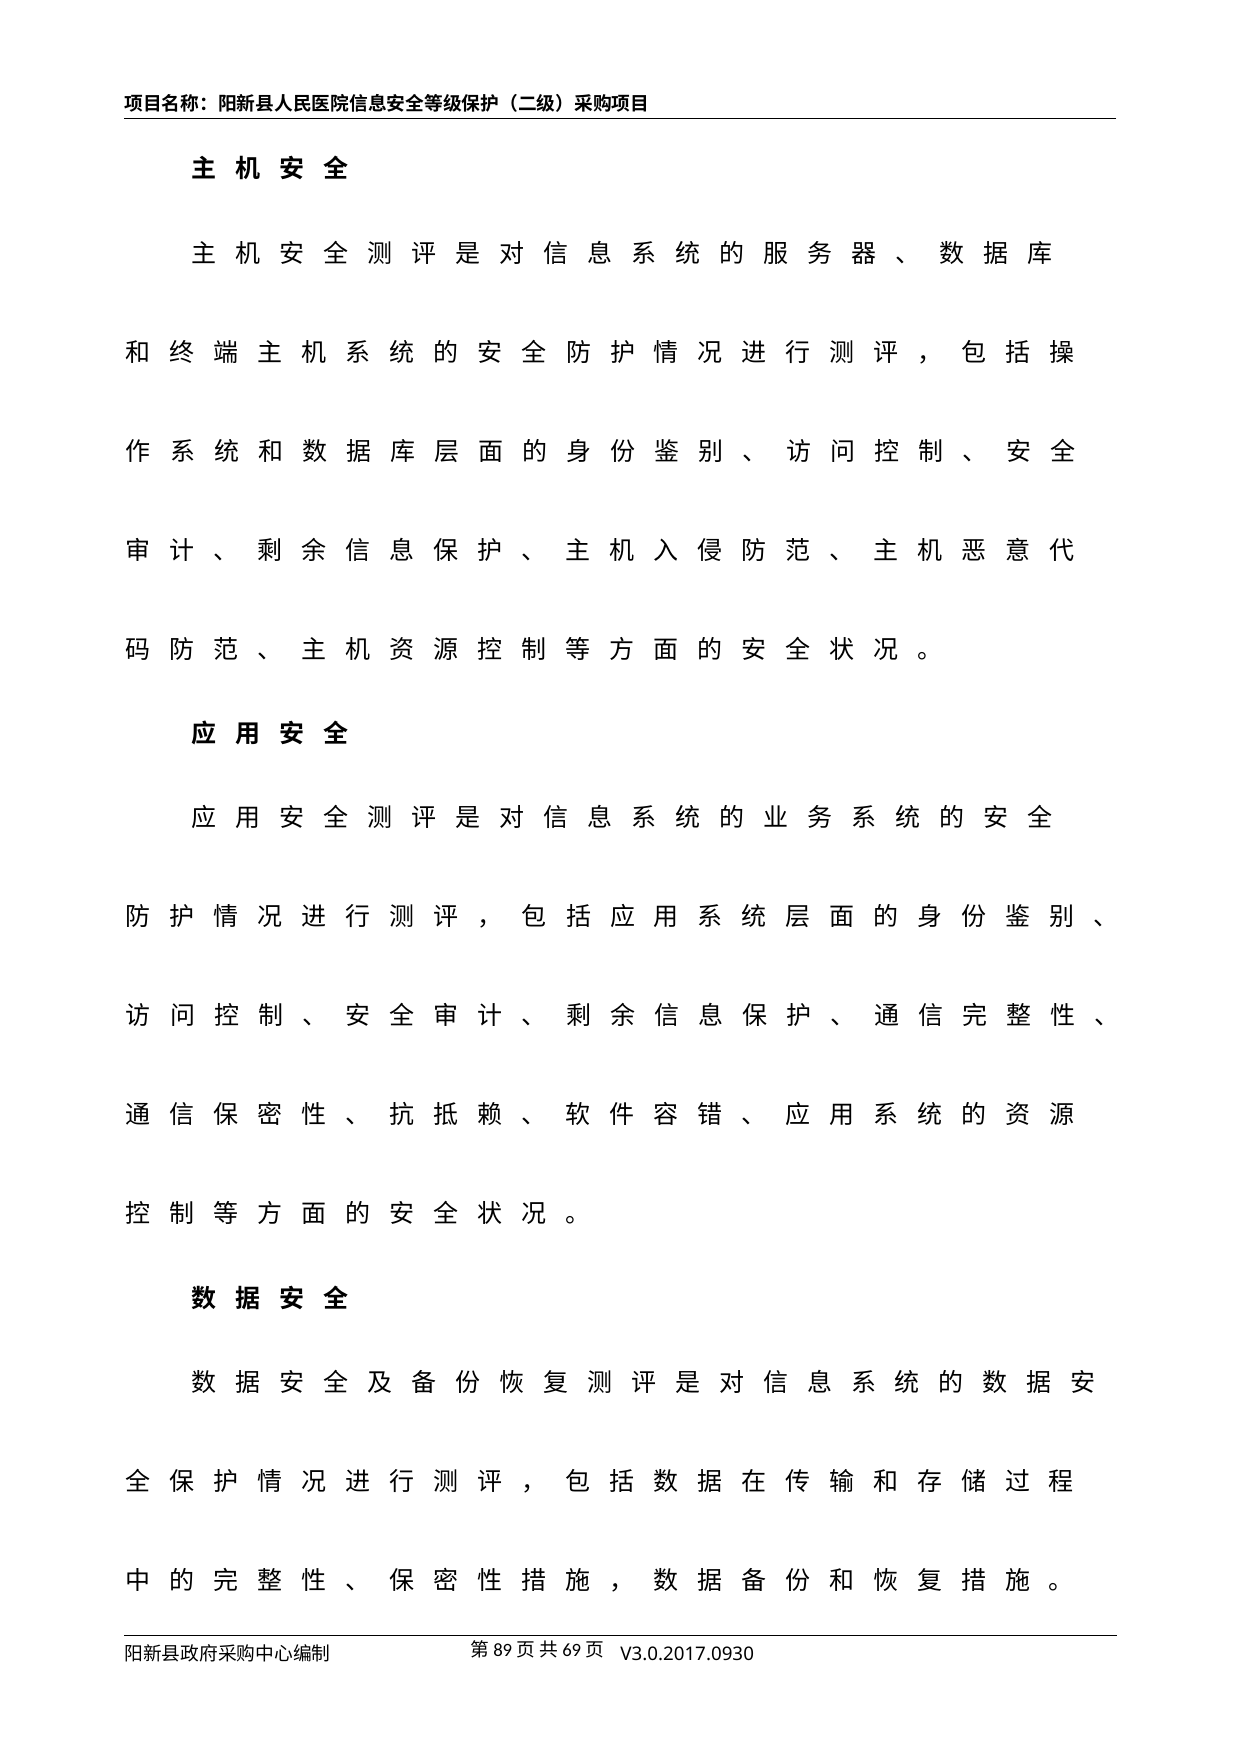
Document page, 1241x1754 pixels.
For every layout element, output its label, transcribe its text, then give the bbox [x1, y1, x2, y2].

text 数据安全及备份恢复测评是对信息系统的数据安全保护情况进行测评，包括数据在传输和存储过程中的完整性、保密性措施，数据备份和恢复措施。 [126, 1347, 1114, 1612]
text 数据安全 [176, 1263, 1114, 1329]
text 主机安全测评是对信息系统的服务器、数据库和终端主机系统的安全防护情况进行测评，包括操作系统和数据库层面的身份鉴别、访问控制、安全审计、剩余信息保护、主机入侵防范、主机恶意代码防范、主机资源控制等方面的安全状况。 [126, 218, 1114, 681]
text 主机安全 [176, 134, 1114, 200]
text 应用安全 [176, 699, 1114, 765]
text 应用安全测评是对信息系统的业务系统的安全防护情况进行测评，包括应用系统层面的身份鉴别、访问控制、安全审计、剩余信息保护、通信完整性、通信保密性、抗抵赖、软件容错、应用系统的资源控制等方面的安全状况。 [126, 783, 1114, 1245]
